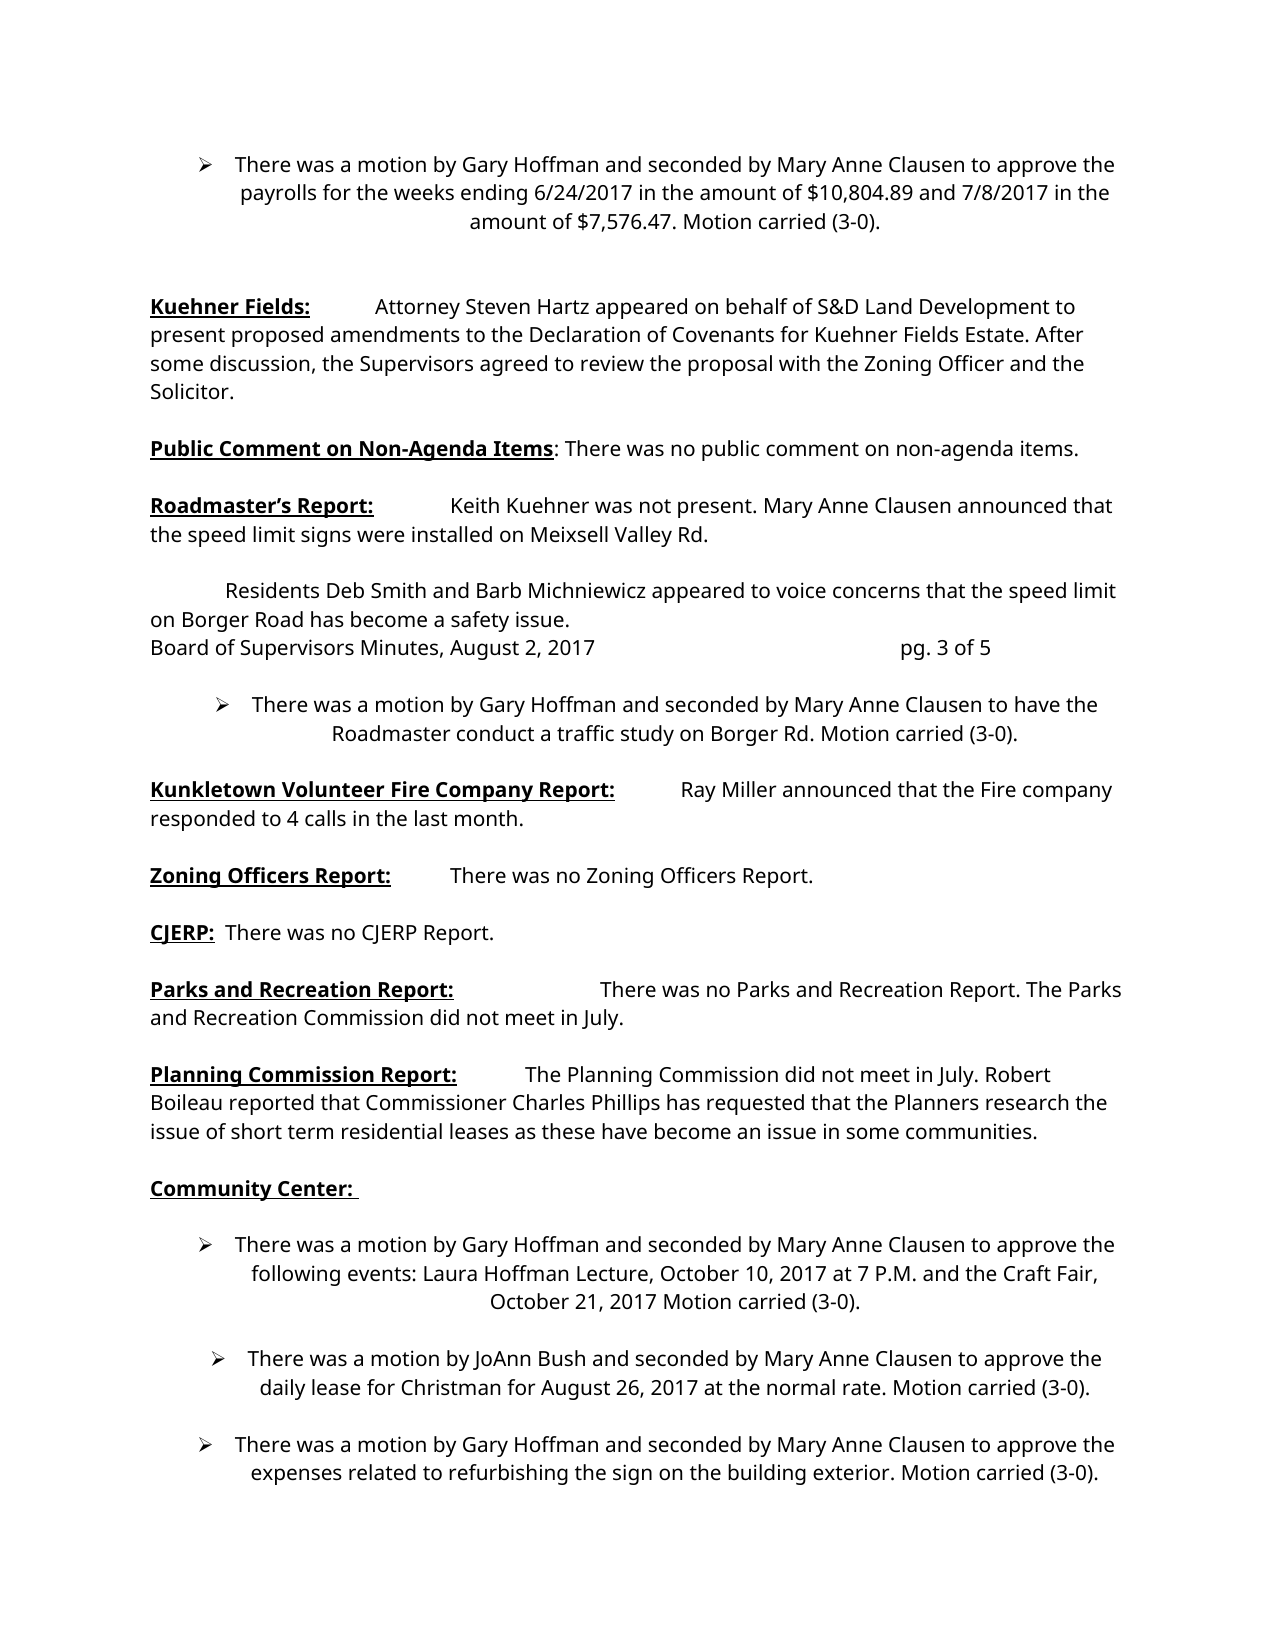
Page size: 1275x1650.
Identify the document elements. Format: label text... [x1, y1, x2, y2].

text Board of Supervisors Minutes, August 2, 2017 pg. 3 of 5 [150, 633, 1125, 662]
list There was a motion by Gary Hoffman and seconded by Mary Anne Clausen to have the Roadmaster conduct a traffic study on Borger Rd. Motion carried (3-0). [187, 690, 1125, 747]
list There was a motion by Gary Hoffman and seconded by Mary Anne Clausen to approve the following events: Laura Hoffman Lecture, October 10, 2017 at 7 P.M. and the Craft Fair, October 21, 2017 Motion carried (3-0). [187, 1231, 1125, 1316]
list There was a motion by Gary Hoffman and seconded by Mary Anne Clausen to approve the expenses related to refurbishing the sign on the building exterior. Motion carried (3-0). [187, 1430, 1125, 1487]
text CJERP: There was no CJERP Report. [150, 918, 1125, 946]
text Parks and Recreation Report: There was no Parks and Recreation Report. The Parks and Recreation Commission did not meet in July. [150, 975, 1125, 1032]
text Zoning Officers Report: There was no Zoning Officers Report. [150, 861, 1125, 889]
text Kuehner Fields: Attorney Steven Hartz appeared on behalf of S&D Land Development to present proposed amendments to the Declaration of Covenants for Kuehner Fields Estate. After some discussion, the Supervisors agreed to review the proposal with the Zoning Officer and the Solicitor. [150, 292, 1125, 406]
list There was a motion by JoAnn Bush and seconded by Mary Anne Clausen to approve the daily lease for Christman for August 26, 2017 at the normal rate. Motion carried (3-0). [187, 1344, 1125, 1401]
text Planning Commission Report: The Planning Commission did not meet in July. Robert Boileau reported that Commissioner Charles Phillips has requested that the Planners research the issue of short term residential leases as these have become an issue in some communities. [150, 1060, 1125, 1145]
text Roadmaster’s Report: Keith Kuehner was not present. Mary Anne Clausen announced that the speed limit signs were installed on Meixsell Valley Rd. [150, 491, 1125, 548]
text Community Center: [150, 1174, 1125, 1202]
text Kunkletown Volunteer Fire Company Report: Ray Miller announced that the Fire company responded to 4 calls in the last month. [150, 776, 1125, 832]
list There was a motion by Gary Hoffman and seconded by Mary Anne Clausen to approve the payrolls for the weeks ending 6/24/2017 in the amount of $10,804.89 and 7/8/2017 in the amount of $7,576.47. Motion carried (3-0). [187, 150, 1125, 235]
text Residents Deb Smith and Barb Michniewicz appeared to voice concerns that the speed limit on Borger Road has become a safety issue. [150, 577, 1125, 633]
text Public Comment on Non-Agenda Items: There was no public comment on non-agenda items. [150, 434, 1125, 463]
